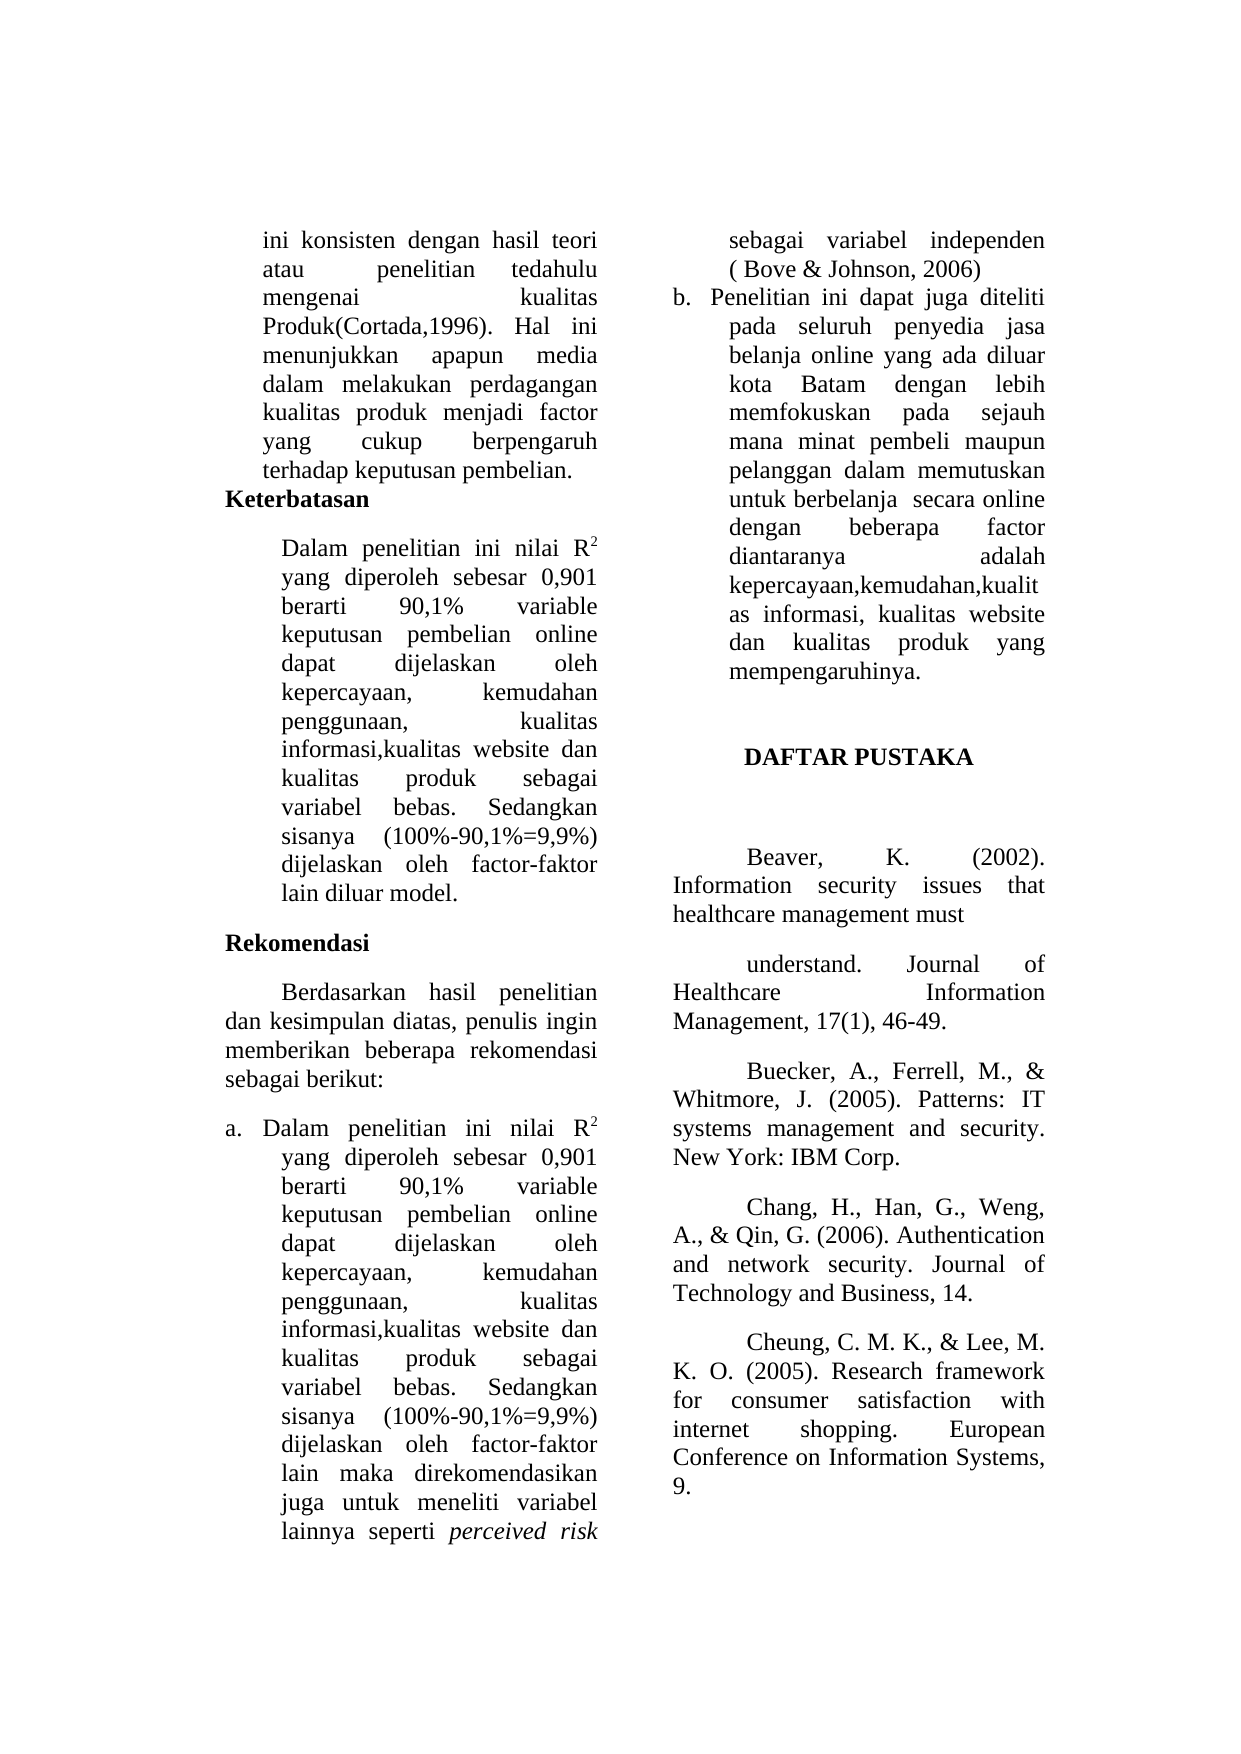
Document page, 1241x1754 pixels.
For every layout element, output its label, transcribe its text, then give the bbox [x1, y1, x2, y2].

text DAFTAR PUSTAKA [673, 742, 1045, 771]
text Berdasarkan hasil penelitian dan kesimpulan diatas, penulis ingin memberikan beberapa rekomendasi sebagai berikut: [225, 977, 598, 1092]
text Chang, H., Han, G., Weng, A., & Qin, G. (2006). Authentication and network security. Journal of Technology and Business, 14. [673, 1192, 1045, 1307]
text Dalam penelitian ini nilai R2 yang diperoleh sebesar 0,901 berarti 90,1% variable keputusan pembelian online dapat dijelaskan oleh kepercayaan, kemudahan penggunaan, kualitas informasi,kualitas website dan kualitas produk sebagai variabel bebas. Sedangkan sisanya (100%-90,1%=9,9%) dijelaskan oleh factor-faktor lain diluar model. [281, 533, 598, 907]
text understand. Journal of Healthcare Information Management, 17(1), 46-49. [673, 949, 1045, 1035]
text Rekomendasi [225, 928, 598, 957]
text Cheung, C. M. K., & Lee, M. K. O. (2005). Research framework for consumer satisfaction with internet shopping. European Conference on Information Systems, 9. [673, 1327, 1045, 1500]
text Keterbatasan [225, 484, 598, 512]
text Beaver, K. (2002). Information security issues that healthcare management must [673, 842, 1045, 928]
list Penelitian ini dapat juga diteliti pada seluruh penyedia jasa belanja online yang ada diluar kota Batam dengan lebih memfokuskan pada sejauh mana minat pembeli maupun pelanggan dalam memutuskan untuk berbelanja secara online dengan beberapa factor diantaranya adalah kepercayaan,kemudahan,kualitas informasi, kualitas website dan kualitas produk yang mempengaruhinya. [673, 282, 1045, 685]
list Dalam penelitian ini nilai R2 yang diperoleh sebesar 0,901 berarti 90,1% variable keputusan pembelian online dapat dijelaskan oleh kepercayaan, kemudahan penggunaan, kualitas informasi,kualitas website dan kualitas produk sebagai variabel bebas. Sedangkan sisanya (100%-90,1%=9,9%) dijelaskan oleh factor-faktor lain maka direkomendasikan juga untuk meneliti variabel lainnya seperti perceived risk sebagai variabel independen ( Bove & Johnson, 2006) [225, 1113, 598, 1544]
text Buecker, A., Ferrell, M., & Whitmore, J. (2005). Patterns: IT systems management and security. New York: IBM Corp. [673, 1056, 1045, 1171]
